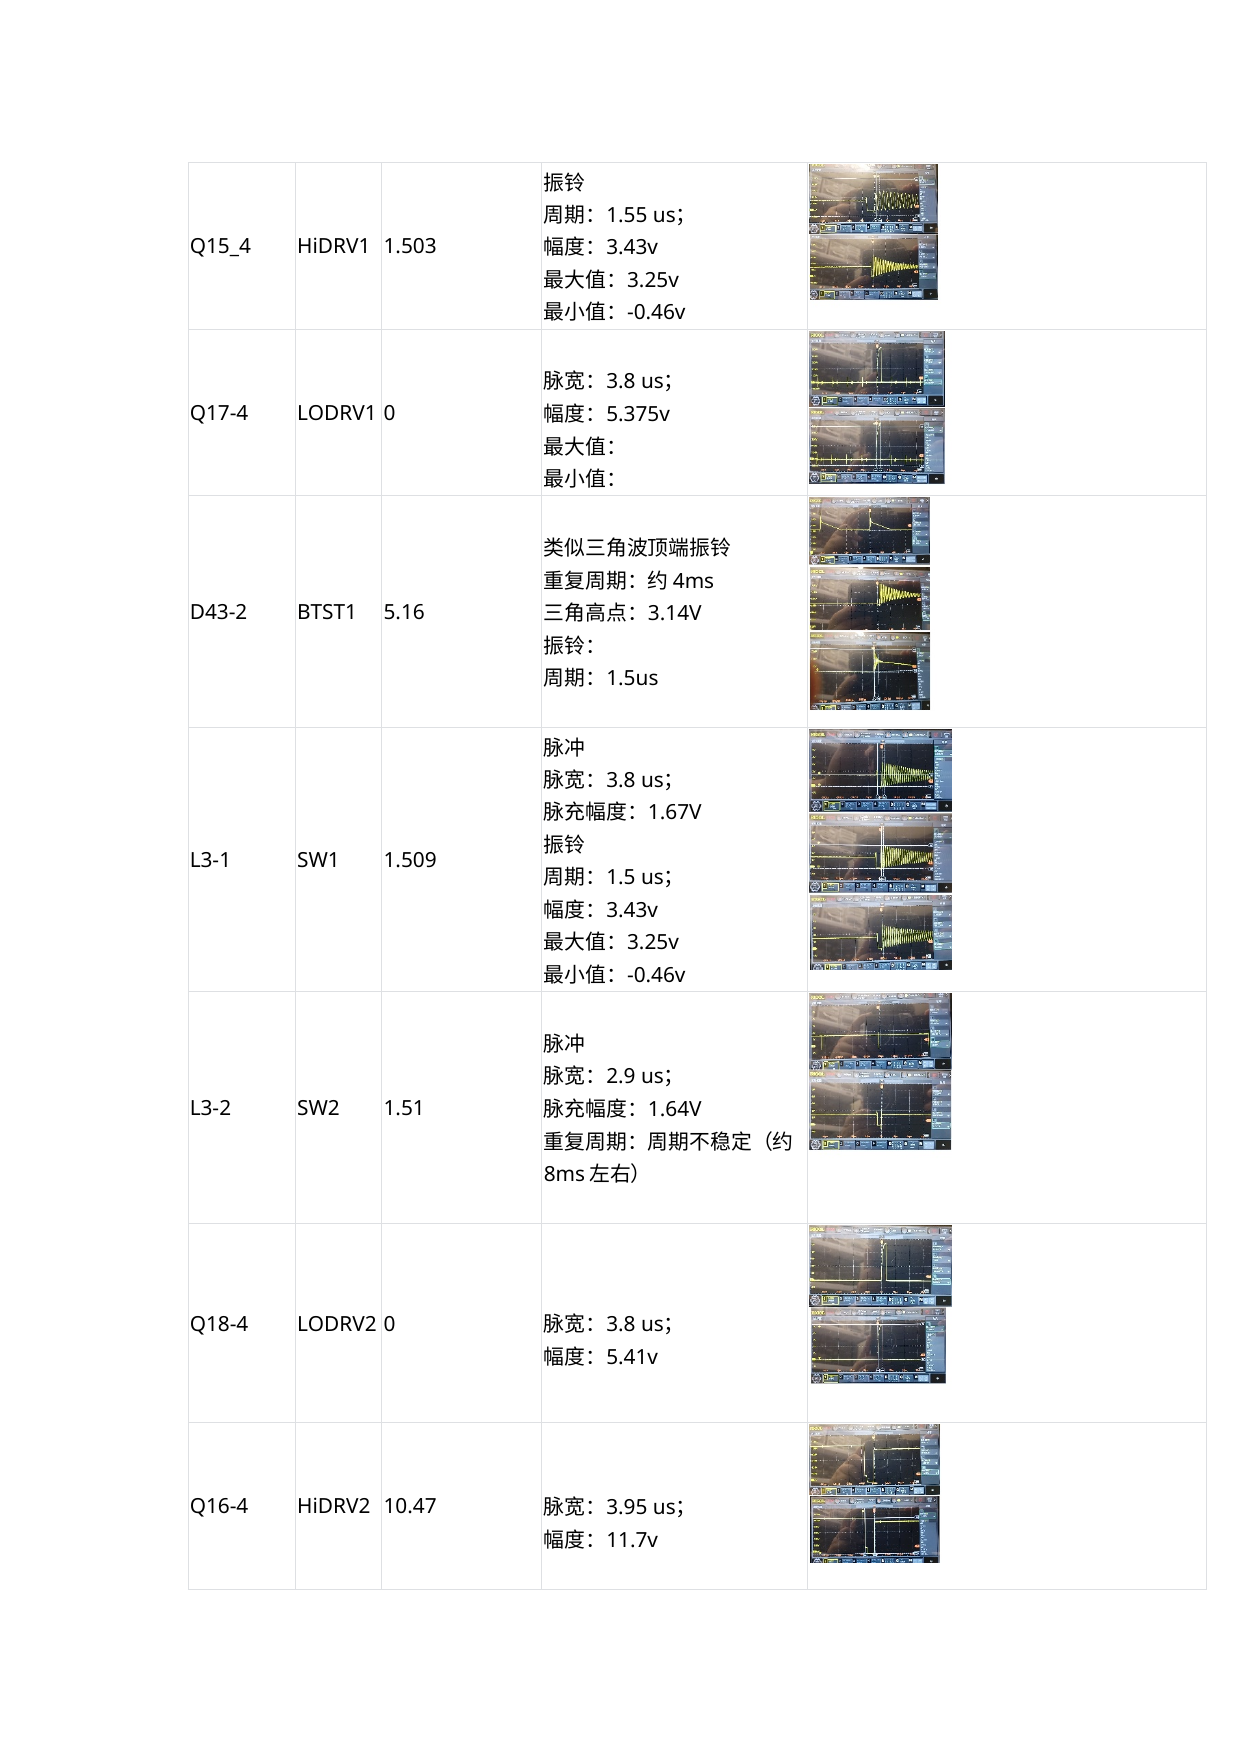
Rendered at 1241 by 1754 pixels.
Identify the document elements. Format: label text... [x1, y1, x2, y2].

table_cell 脉宽：3.8 us； 幅度：5.375v 最大值： 最小值： [542, 330, 807, 495]
table_cell 0 [382, 330, 541, 495]
table_cell Q15_4 [189, 163, 295, 329]
picture [809, 497, 952, 711]
table_cell [808, 992, 1206, 1223]
table_cell HiDRV1 [296, 163, 381, 329]
table_cell [808, 1224, 1206, 1422]
table_cell 脉宽：3.95 us； 幅度：11.7v [542, 1423, 807, 1589]
picture [809, 1424, 942, 1563]
table_cell SW1 [296, 728, 381, 991]
table_cell D43-2 [189, 496, 295, 727]
table_cell 1.51 [382, 992, 541, 1223]
table_cell [808, 330, 1206, 495]
table_cell [808, 1423, 1206, 1589]
table_cell L3-1 [189, 728, 295, 991]
table_cell HiDRV2 [296, 1423, 381, 1589]
table_cell Q16-4 [189, 1423, 295, 1589]
table_cell Q17-4 [189, 330, 295, 495]
table_cell 脉冲 脉宽：3.8 us； 脉充幅度：1.67V 振铃 周期：1.5 us； 幅度：3.43v 最大值：3.25v 最小值：-0.46v [542, 728, 807, 991]
table_cell 1.503 [382, 163, 541, 329]
table_cell 类似三角波顶端振铃 重复周期：约4ms 三角高点：3.14V 振铃： 周期：1.5us [542, 496, 807, 727]
table_cell 脉冲 脉宽：2.9 us； 脉充幅度：1.64V 重复周期：周期不稳定（约8ms左右） [542, 992, 807, 1223]
picture [809, 331, 952, 486]
table_cell LODRV1 [296, 330, 381, 495]
picture [809, 729, 952, 970]
table_cell SW2 [296, 992, 381, 1223]
table_cell 5.16 [382, 496, 541, 727]
table_cell 0 [382, 1224, 541, 1422]
table_cell [808, 163, 1206, 329]
table_cell Q18-4 [189, 1224, 295, 1422]
table_cell BTST1 [296, 496, 381, 727]
picture [809, 993, 952, 1208]
table_cell 脉宽：3.8 us； 幅度：5.41v [542, 1224, 807, 1422]
table_cell LODRV2 [296, 1224, 381, 1422]
picture [809, 1225, 952, 1397]
table_cell 10.47 [382, 1423, 541, 1589]
table_cell L3-2 [189, 992, 295, 1223]
table_cell [808, 496, 1206, 727]
table_cell 振铃 周期：1.55 us； 幅度：3.43v 最大值：3.25v 最小值：-0.46v [542, 163, 807, 329]
picture [809, 164, 952, 308]
table_cell [808, 728, 1206, 991]
table_cell 1.509 [382, 728, 541, 991]
